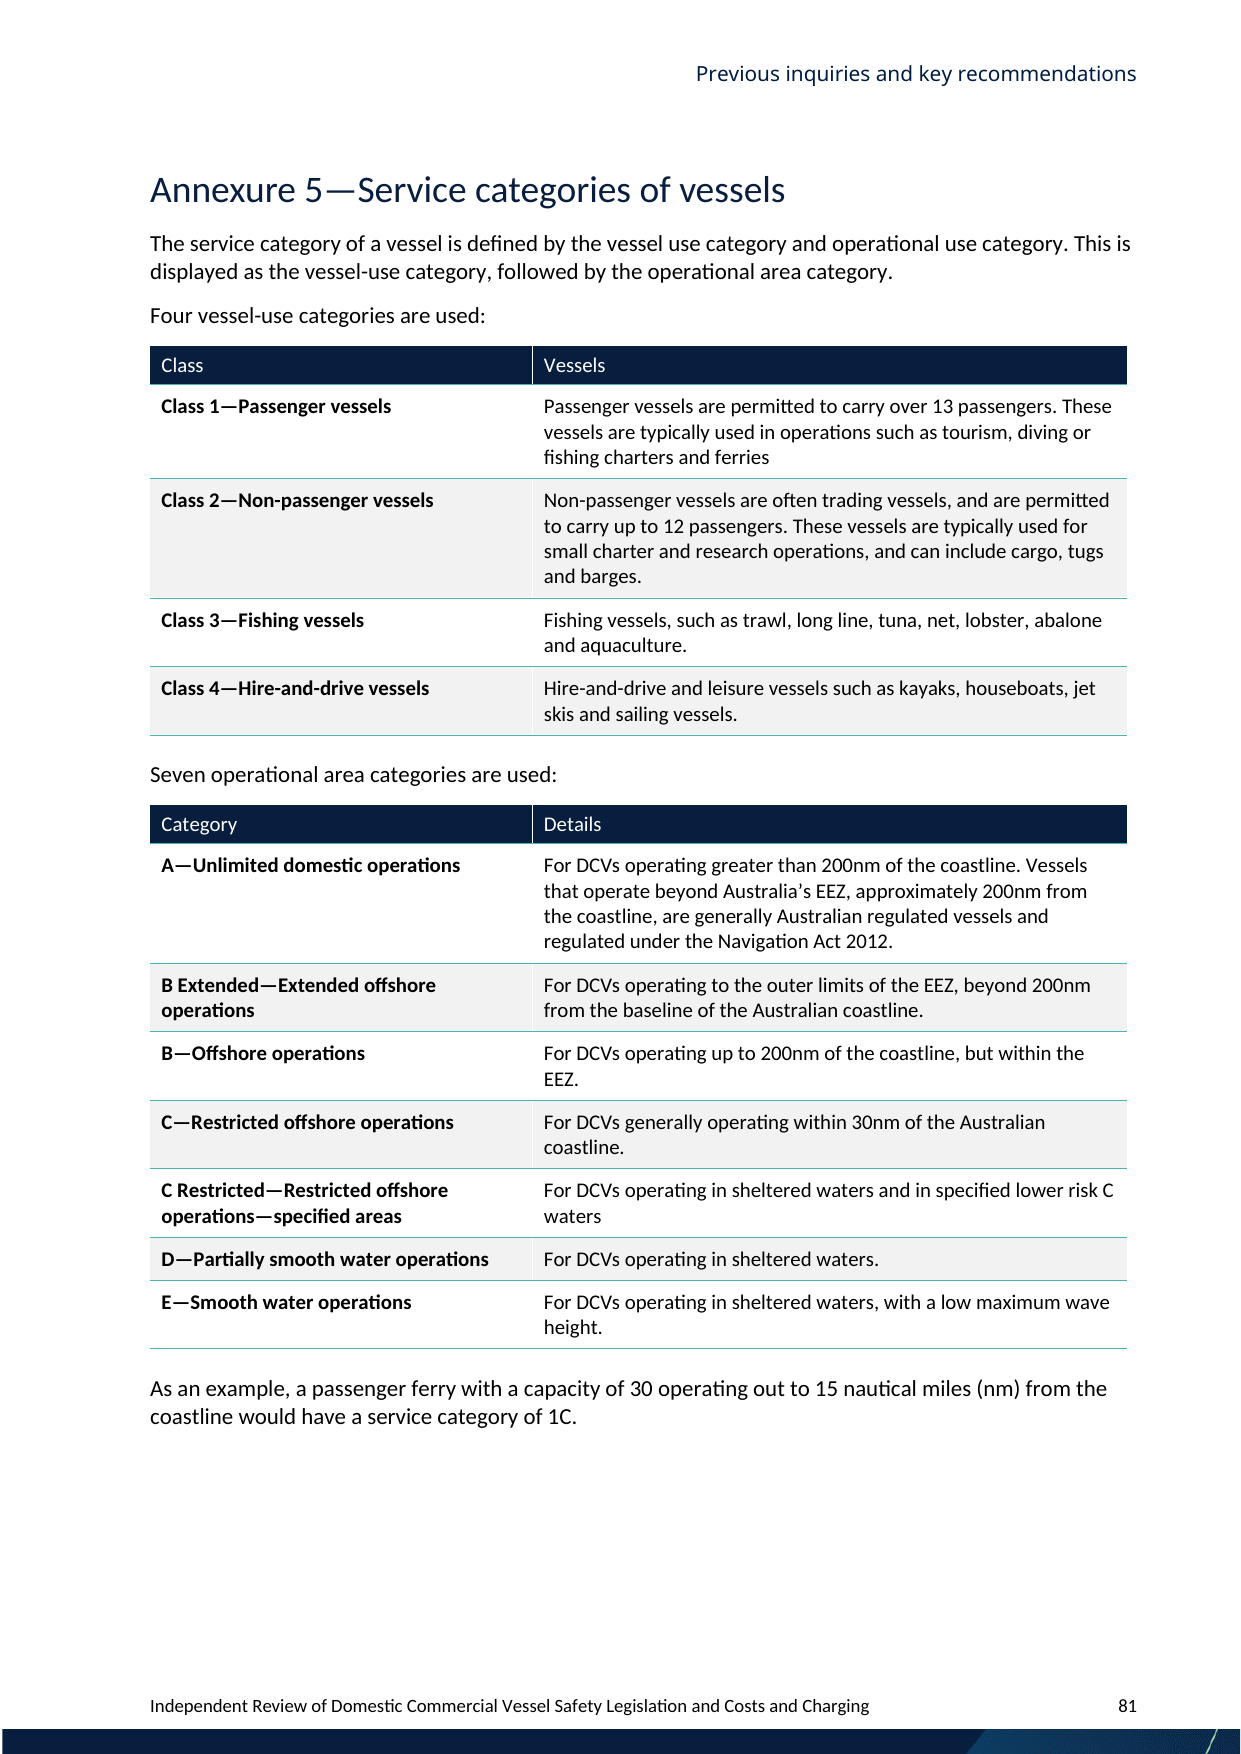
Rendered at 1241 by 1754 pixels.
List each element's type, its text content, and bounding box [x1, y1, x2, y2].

table_header Details [533, 805, 1127, 843]
table_cell Hire-and-drive and leisure vessels such as kayaks, houseboats, jet skis and sailing vessels. [533, 667, 1127, 734]
table_header Vessels [533, 346, 1127, 384]
table_cell E—Smooth water operations [150, 1281, 532, 1348]
table_cell C Restricted—Restricted offshore operations—specified areas [150, 1169, 532, 1237]
table_header Class [150, 346, 532, 384]
table_cell For DCVs operating up to 200nm of the coastline, but within the EEZ. [533, 1032, 1127, 1099]
table_cell For DCVs operating in sheltered waters and in specified lower risk C waters [533, 1169, 1127, 1237]
table_cell Passenger vessels are permitted to carry over 13 passengers. These vessels are typically used in operations such as tourism, diving or fishing charters and ferries [533, 385, 1127, 478]
table_cell For DCVs operating in sheltered waters, with a low maximum wave height. [533, 1281, 1127, 1348]
table_cell A—Unlimited domestic operations [150, 844, 532, 962]
table_cell D—Partially smooth water operations [150, 1238, 532, 1280]
table_cell For DCVs operating to the outer limits of the EEZ, beyond 200nm from the baseline of the Australian coastline. [533, 964, 1127, 1031]
text Four vessel-use categories are used: [150, 301, 1137, 329]
text Seven operational area categories are used: [150, 761, 1137, 788]
table_cell Class 2—Non-passenger vessels [150, 479, 532, 597]
table_cell For DCVs operating in sheltered waters. [533, 1238, 1127, 1280]
table_cell For DCVs operating greater than 200nm of the coastline. Vessels that operate beyond Australia’s EEZ, approximately 200nm from the coastline, are generally Australian regulated vessels and regulated under the Navigation Act 2012. [533, 844, 1127, 962]
table_cell B Extended—Extended offshore operations [150, 964, 532, 1031]
text As an example, a passenger ferry with a capacity of 30 operating out to 15 nautical miles (nm) from the coastline would have a service category of 1C. [150, 1374, 1137, 1430]
table_cell Class 4—Hire-and-drive vessels [150, 667, 532, 734]
table_cell C—Restricted offshore operations [150, 1101, 532, 1168]
table_cell For DCVs generally operating within 30nm of the Australian coastline. [533, 1101, 1127, 1168]
table_header Category [150, 805, 532, 843]
table_cell Class 1—Passenger vessels [150, 385, 532, 478]
subtitle Annexure 5—Service categories of vessels [150, 166, 1137, 212]
table_cell Fishing vessels, such as trawl, long line, tuna, net, lobster, abalone and aquaculture. [533, 599, 1127, 666]
table_cell Class 3—Fishing vessels [150, 599, 532, 666]
picture [2, 1729, 1241, 1754]
table_cell Non-passenger vessels are often trading vessels, and are permitted to carry up to 12 passengers. These vessels are typically used for small charter and research operations, and can include cargo, tugs and barges. [533, 479, 1127, 597]
text The service category of a vessel is defined by the vessel use category and operational use category. This is displayed as the vessel-use category, followed by the operational area category. [150, 229, 1137, 285]
table_cell B—Offshore operations [150, 1032, 532, 1099]
